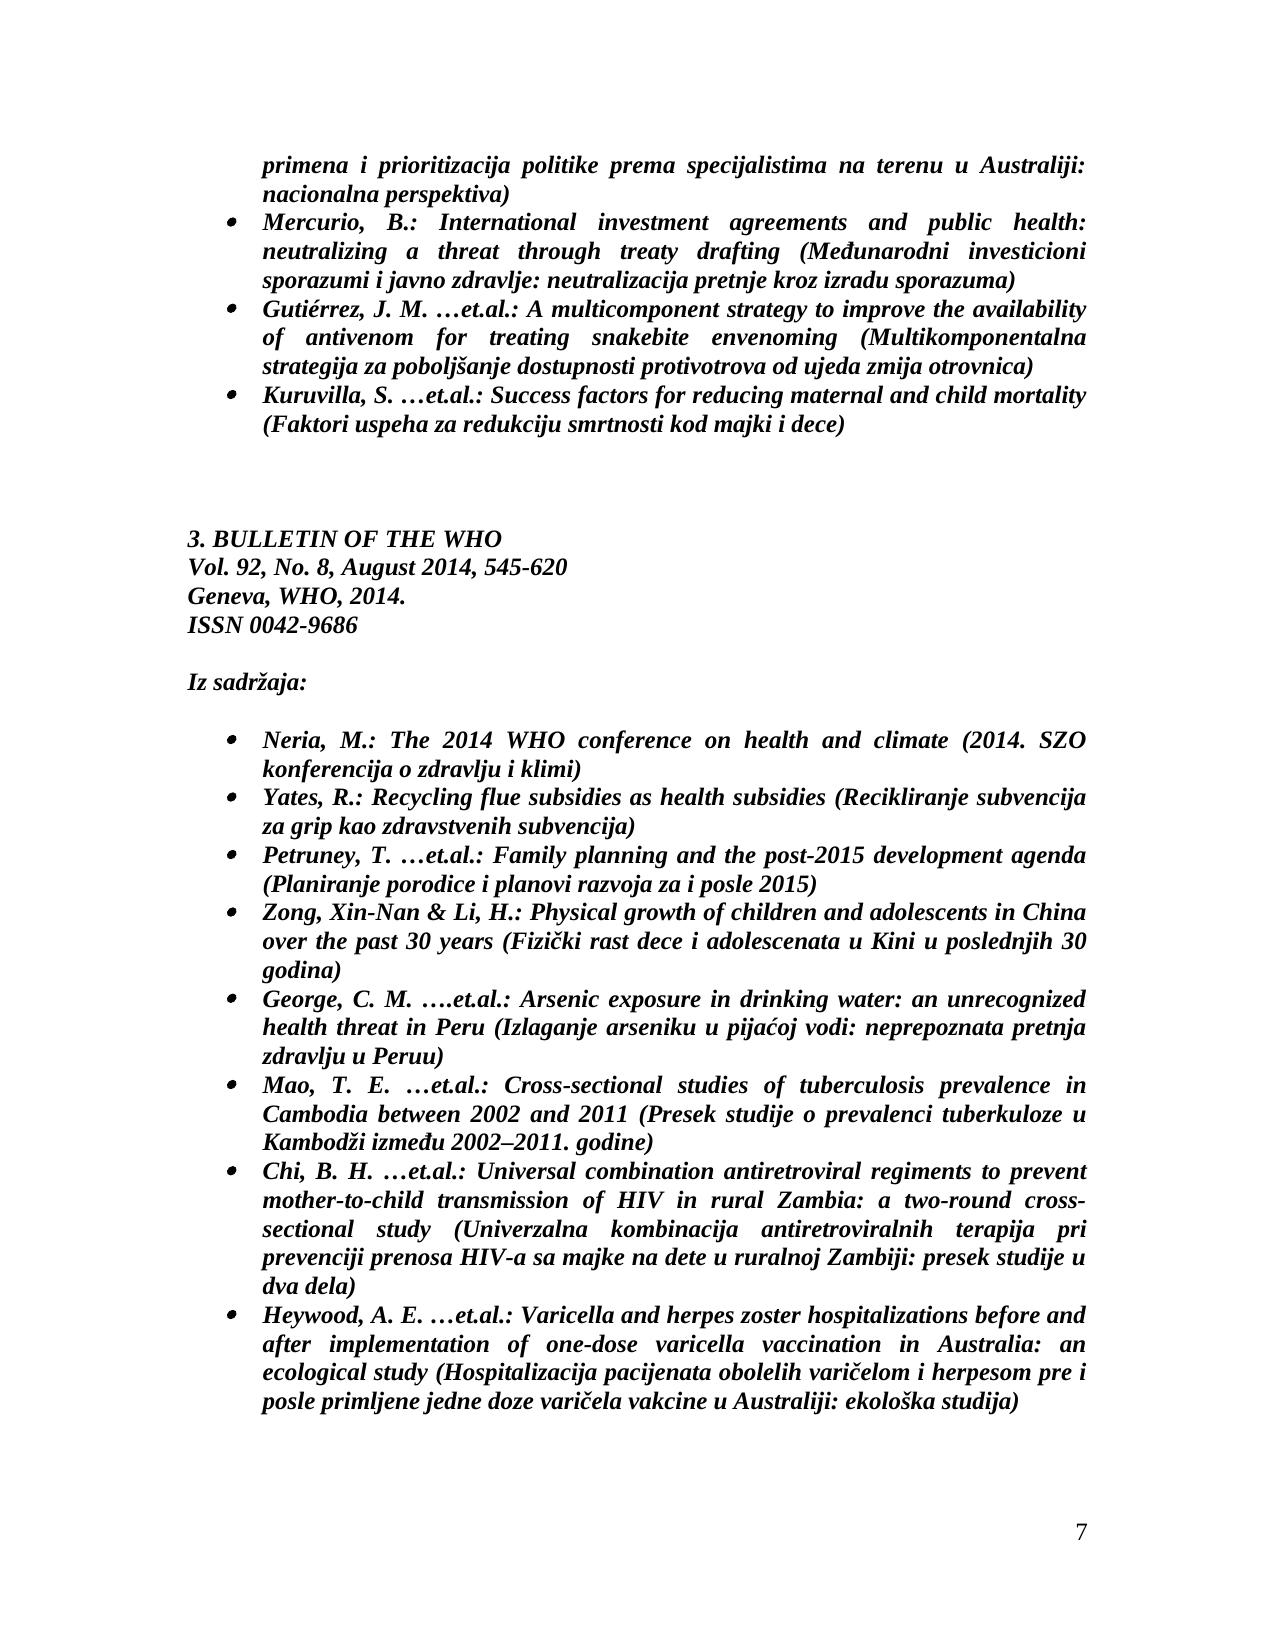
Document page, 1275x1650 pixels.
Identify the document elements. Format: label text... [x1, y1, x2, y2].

text Iz sadržaja: [187, 667, 1087, 696]
list George, C. M. ….et.al.: Arsenic exposure in drinking water: an unrecognized health threat in Peru (Izlaganje arseniku u pijaćoj vodi: neprepoznata pretnja zdravlju u Peruu) [225, 984, 1087, 1070]
list Petruney, T. …et.al.: Family planning and the post-2015 development agenda (Planiranje porodice i planovi razvoja za i posle 2015) [225, 840, 1087, 897]
text 3. BULLETIN OF THE WHO [187, 524, 1087, 552]
list Neria, M.: The 2014 WHO conference on health and climate (2014. SZO konferencija o zdravlju i klimi) [225, 725, 1087, 782]
text ISSN 0042-9686 [187, 610, 1087, 639]
list Heywood, A. E. …et.al.: Varicella and herpes zoster hospitalizations before and after implementation of one-dose varicella vaccination in Australia: an ecological study (Hospitalizacija pacijenata obolelih varičelom i herpesom pre i posle primljene jedne doze varičela vakcine u Australiji: ekološka studija) [225, 1300, 1087, 1415]
list Kuruvilla, S. …et.al.: Success factors for reducing maternal and child mortality (Faktori uspeha za redukciju smrtnosti kod majki i dece) [225, 380, 1087, 437]
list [225, 150, 1087, 207]
list Zong, Xin-Nan & Li, H.: Physical growth of children and adolescents in China over the past 30 years (Fizički rast dece i adolescenata u Kini u poslednjih 30 godina) [225, 897, 1087, 984]
list Mao, T. E. …et.al.: Cross-sectional studies of tuberculosis prevalence in Cambodia between 2002 and 2011 (Presek studije o prevalenci tuberkuloze u Kambodži između 2002–2011. godine) [225, 1070, 1087, 1156]
list Mercurio, B.: International investment agreements and public health: neutralizing a threat through treaty drafting (Međunarodni investicioni sporazumi i javno zdravlje: neutralizacija pretnje kroz izradu sporazuma) [225, 207, 1087, 294]
text Vol. 92, No. 8, August 2014, 545-620 [187, 552, 1087, 581]
list Yates, R.: Recycling flue subsidies as health subsidies (Recikliranje subvencija za grip kao zdravstvenih subvencija) [225, 782, 1087, 840]
list Chi, B. H. …et.al.: Universal combination antiretroviral regiments to prevent mother-to-child transmission of HIV in rural Zambia: a two-round cross-sectional study (Univerzalna kombinacija antiretroviralnih terapija pri prevenciji prenosa HIV-a sa majke na dete u ruralnoj Zambiji: presek studije u dva dela) [225, 1156, 1087, 1300]
list Gutiérrez, J. M. …et.al.: A multicomponent strategy to improve the availability of antivenom for treating snakebite envenoming (Multikomponentalna strategija za poboljšanje dostupnosti protivotrova od ujeda zmija otrovnica) [225, 294, 1087, 380]
text Geneva, WHO, 2014. [187, 581, 1087, 610]
